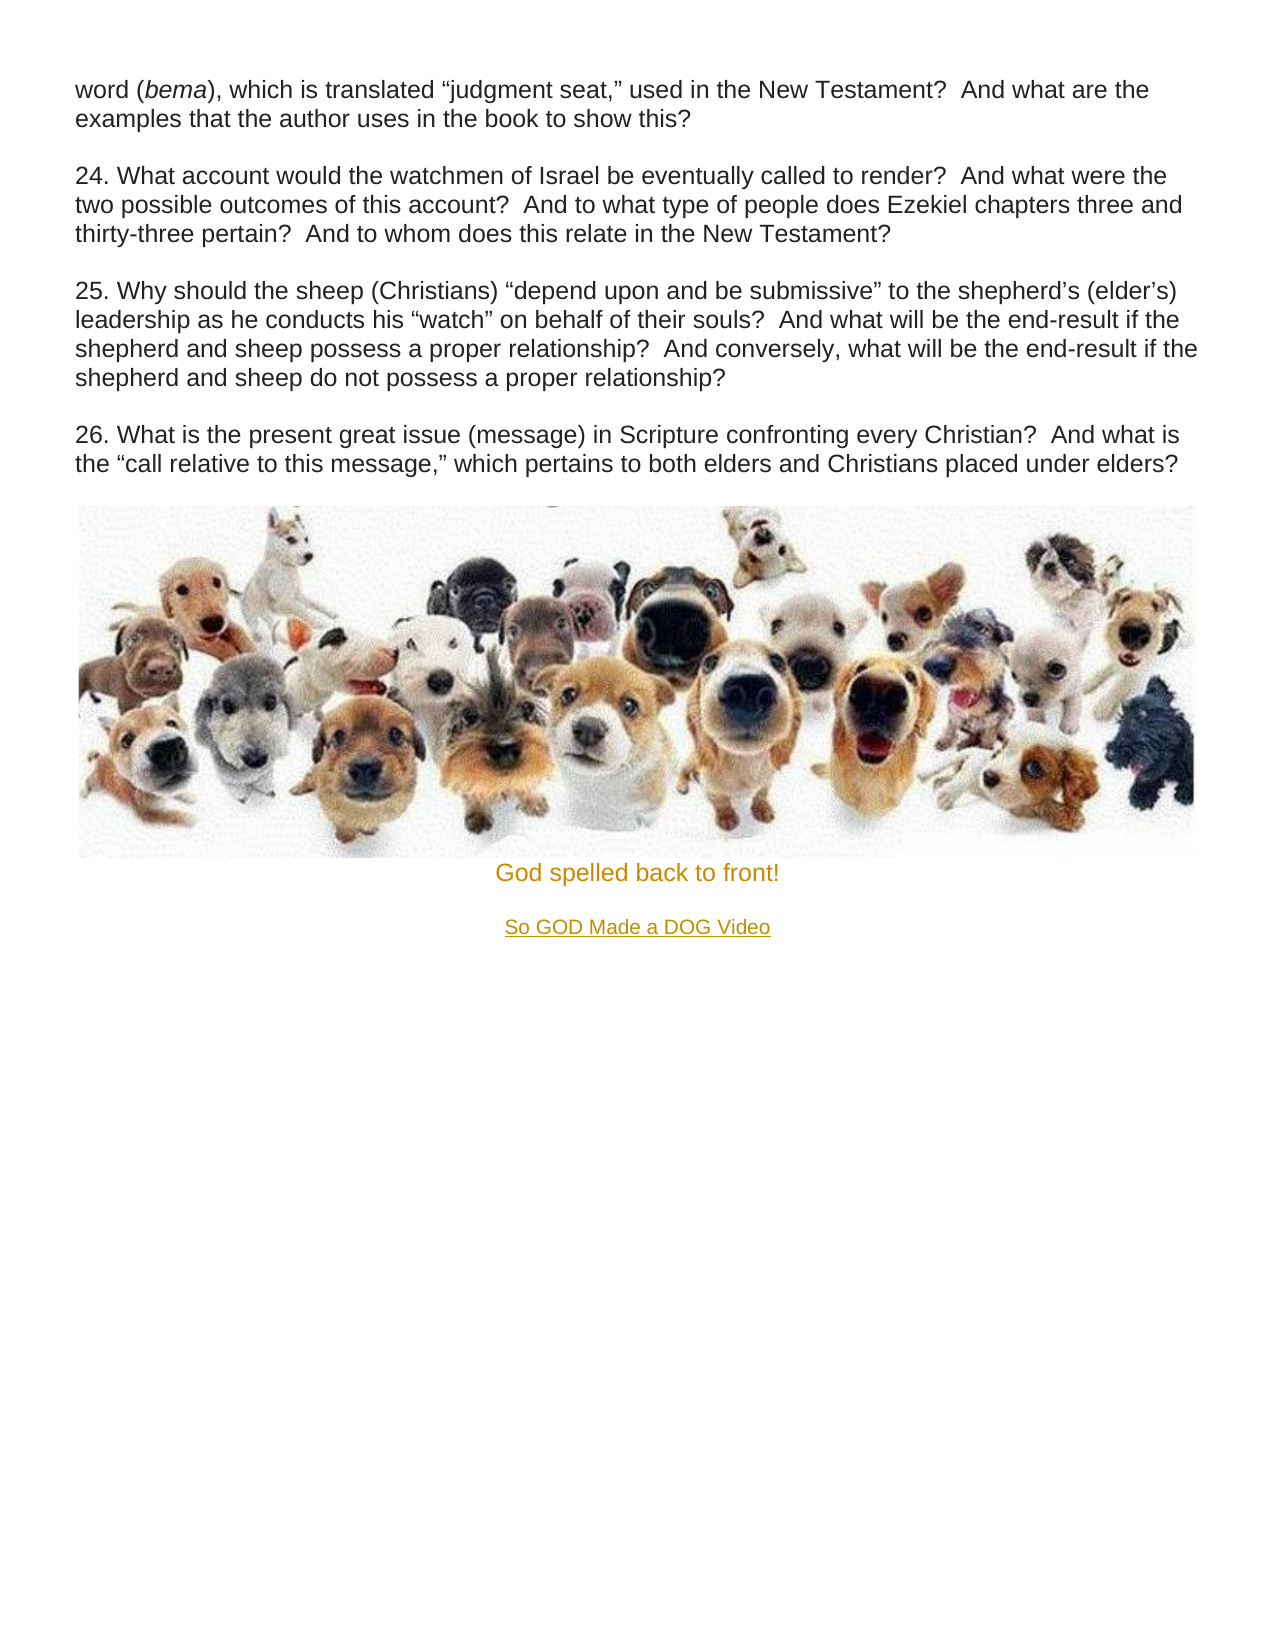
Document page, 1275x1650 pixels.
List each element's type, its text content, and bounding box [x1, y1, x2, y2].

picture [78, 506, 1197, 858]
text So GOD Made a DOG Video [75, 915, 1200, 939]
text 26. What is the present great issue (message) in Scripture confronting every Christian? And what is the “call relative to this message,” which pertains to both elders and Christians placed under elders? [75, 420, 1200, 477]
text 24. What account would the watchmen of Israel be eventually called to render? And what were the two possible outcomes of this account? And to what type of people does Ezekiel chapters three and thirty-three pertain? And to whom does this relate in the New Testament? [75, 161, 1200, 247]
text God spelled back to front! [75, 857, 1200, 886]
text 25. Why should the sheep (Christians) “depend upon and be submissive” to the shepherd’s (elder’s) leadership as he conducts his “watch” on behalf of their souls? And what will be the end-result if the shepherd and sheep possess a proper relationship? And conversely, what will be the end-result if the shepherd and sheep do not possess a proper relationship? [75, 276, 1200, 391]
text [75, 75, 1200, 132]
